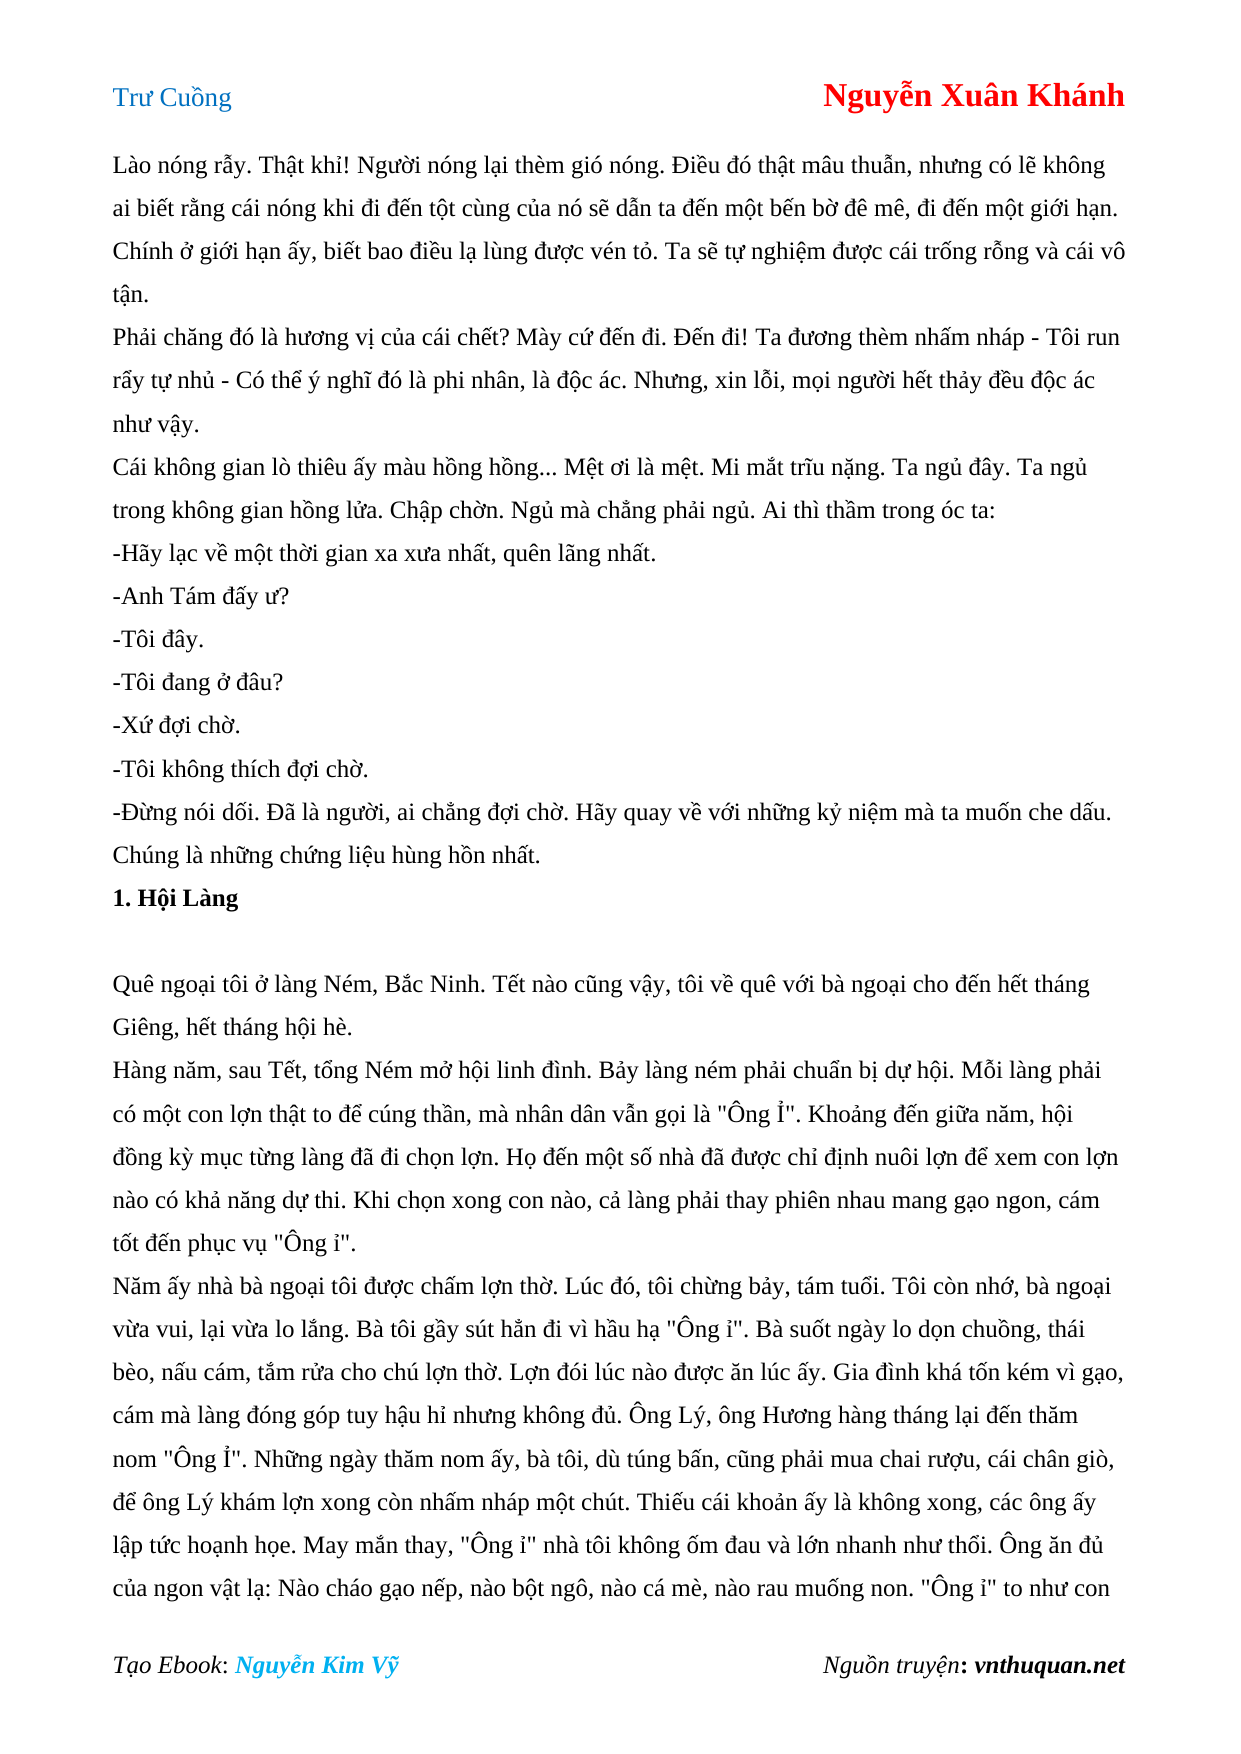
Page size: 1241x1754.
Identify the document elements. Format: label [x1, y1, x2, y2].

text [112, 150, 1128, 1602]
